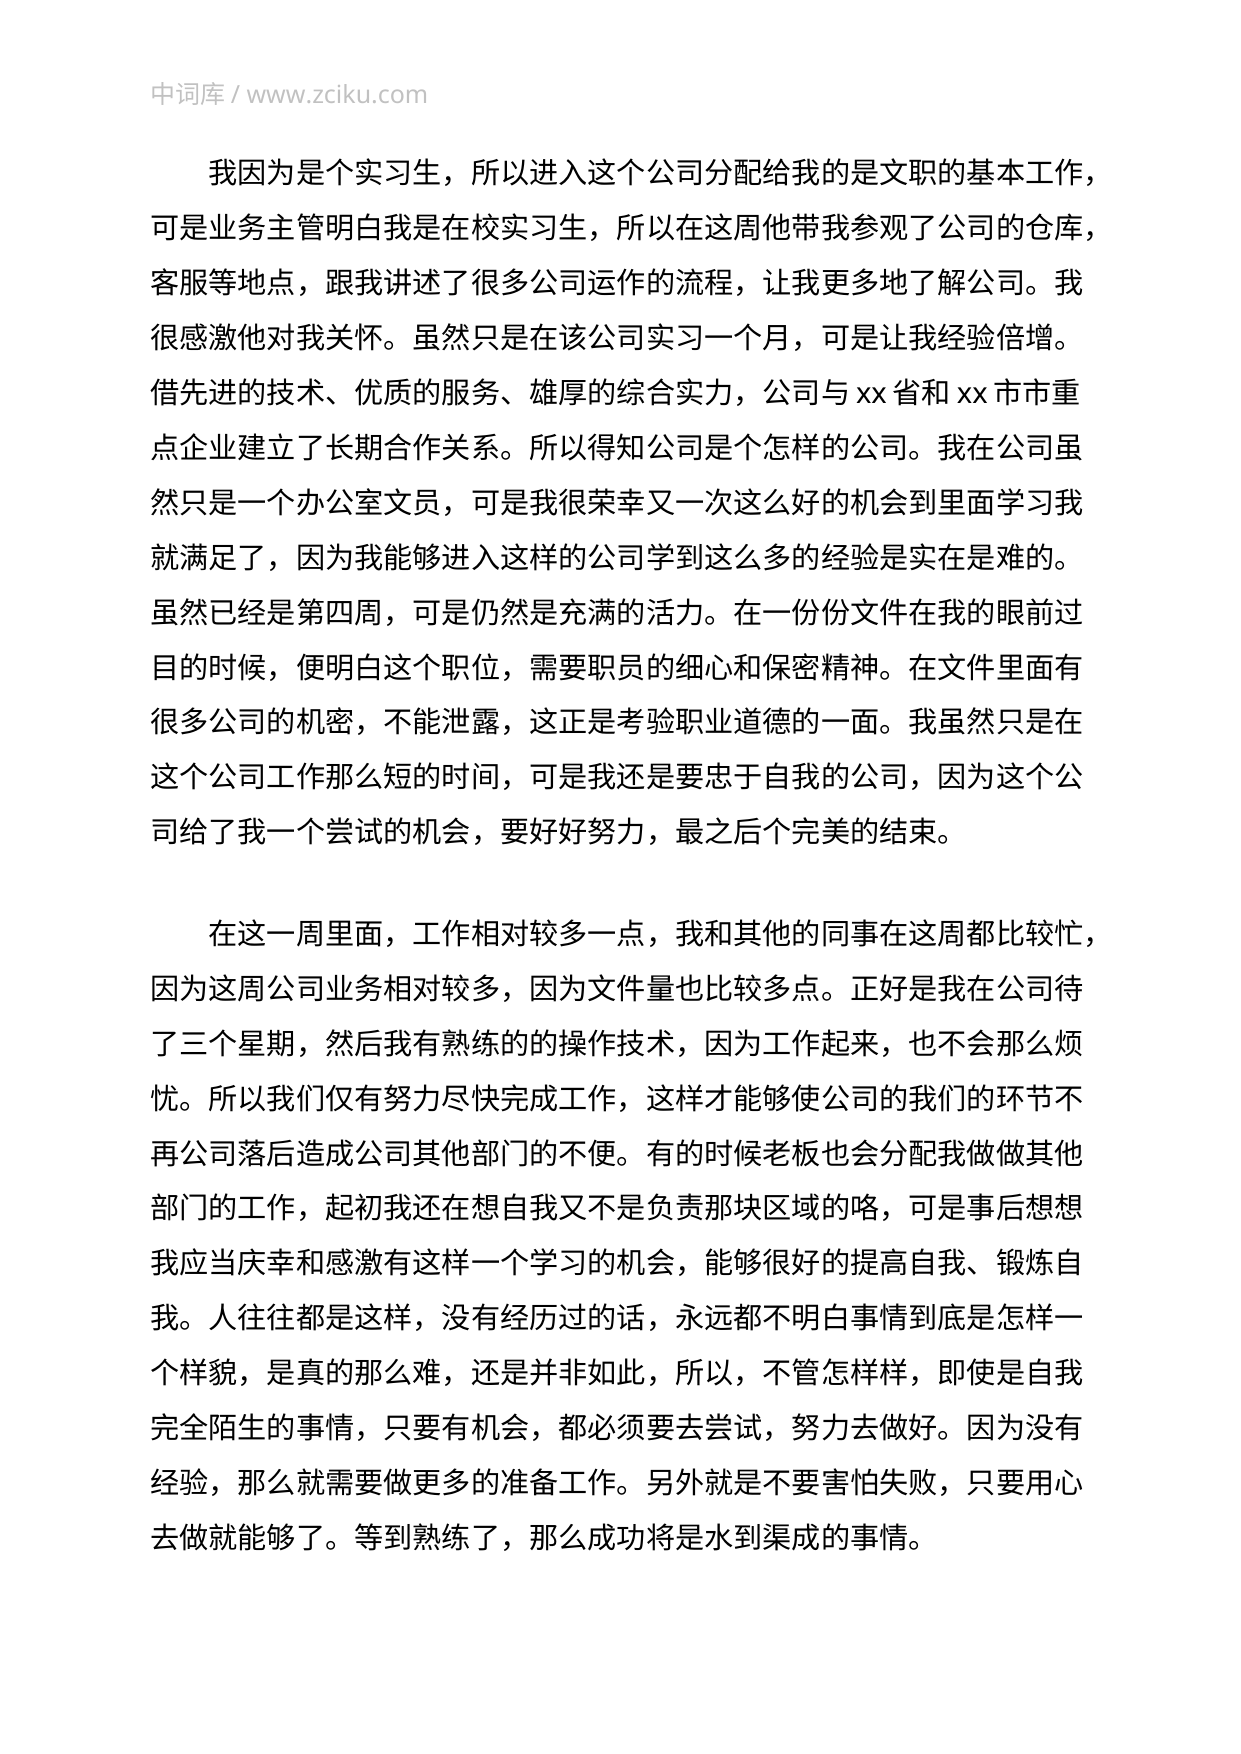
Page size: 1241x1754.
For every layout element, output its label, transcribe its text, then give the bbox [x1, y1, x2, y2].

text 我因为是个实习生，所以进入这个公司分配给我的是文职的基本工作，可是业务主管明白我是在校实习生，所以在这周他带我参观了公司的仓库，客服等地点，跟我讲述了很多公司运作的流程，让我更多地了解公司。我很感激他对我关怀。虽然只是在该公司实习一个月，可是让我经验倍增。借先进的技术、优质的服务、雄厚的综合实力，公司与xx省和xx市市重点企业建立了长期合作关系。所以得知公司是个怎样的公司。我在公司虽然只是一个办公室文员，可是我很荣幸又一次这么好的机会到里面学习我就满足了，因为我能够进入这样的公司学到这么多的经验是实在是难的。虽然已经是第四周，可是仍然是充满的活力。在一份份文件在我的眼前过目的时候，便明白这个职位，需要职员的细心和保密精神。在文件里面有很多公司的机密，不能泄露，这正是考验职业道德的一面。我虽然只是在这个公司工作那么短的时间，可是我还是要忠于自我的公司，因为这个公司给了我一个尝试的机会，要好好努力，最之后个完美的结束。 [150, 150, 1090, 851]
text 在这一周里面，工作相对较多一点，我和其他的同事在这周都比较忙，因为这周公司业务相对较多，因为文件量也比较多点。正好是我在公司待了三个星期，然后我有熟练的的操作技术，因为工作起来，也不会那么烦忧。所以我们仅有努力尽快完成工作，这样才能够使公司的我们的环节不再公司落后造成公司其他部门的不便。有的时候老板也会分配我做做其他部门的工作，起初我还在想自我又不是负责那块区域的咯，可是事后想想我应当庆幸和感激有这样一个学习的机会，能够很好的提高自我、锻炼自我。人往往都是这样，没有经历过的话，永远都不明白事情到底是怎样一个样貌，是真的那么难，还是并非如此，所以，不管怎样样，即使是自我完全陌生的事情，只要有机会，都必须要去尝试，努力去做好。因为没有经验，那么就需要做更多的准备工作。另外就是不要害怕失败，只要用心去做就能够了。等到熟练了，那么成功将是水到渠成的事情。 [150, 911, 1090, 1557]
